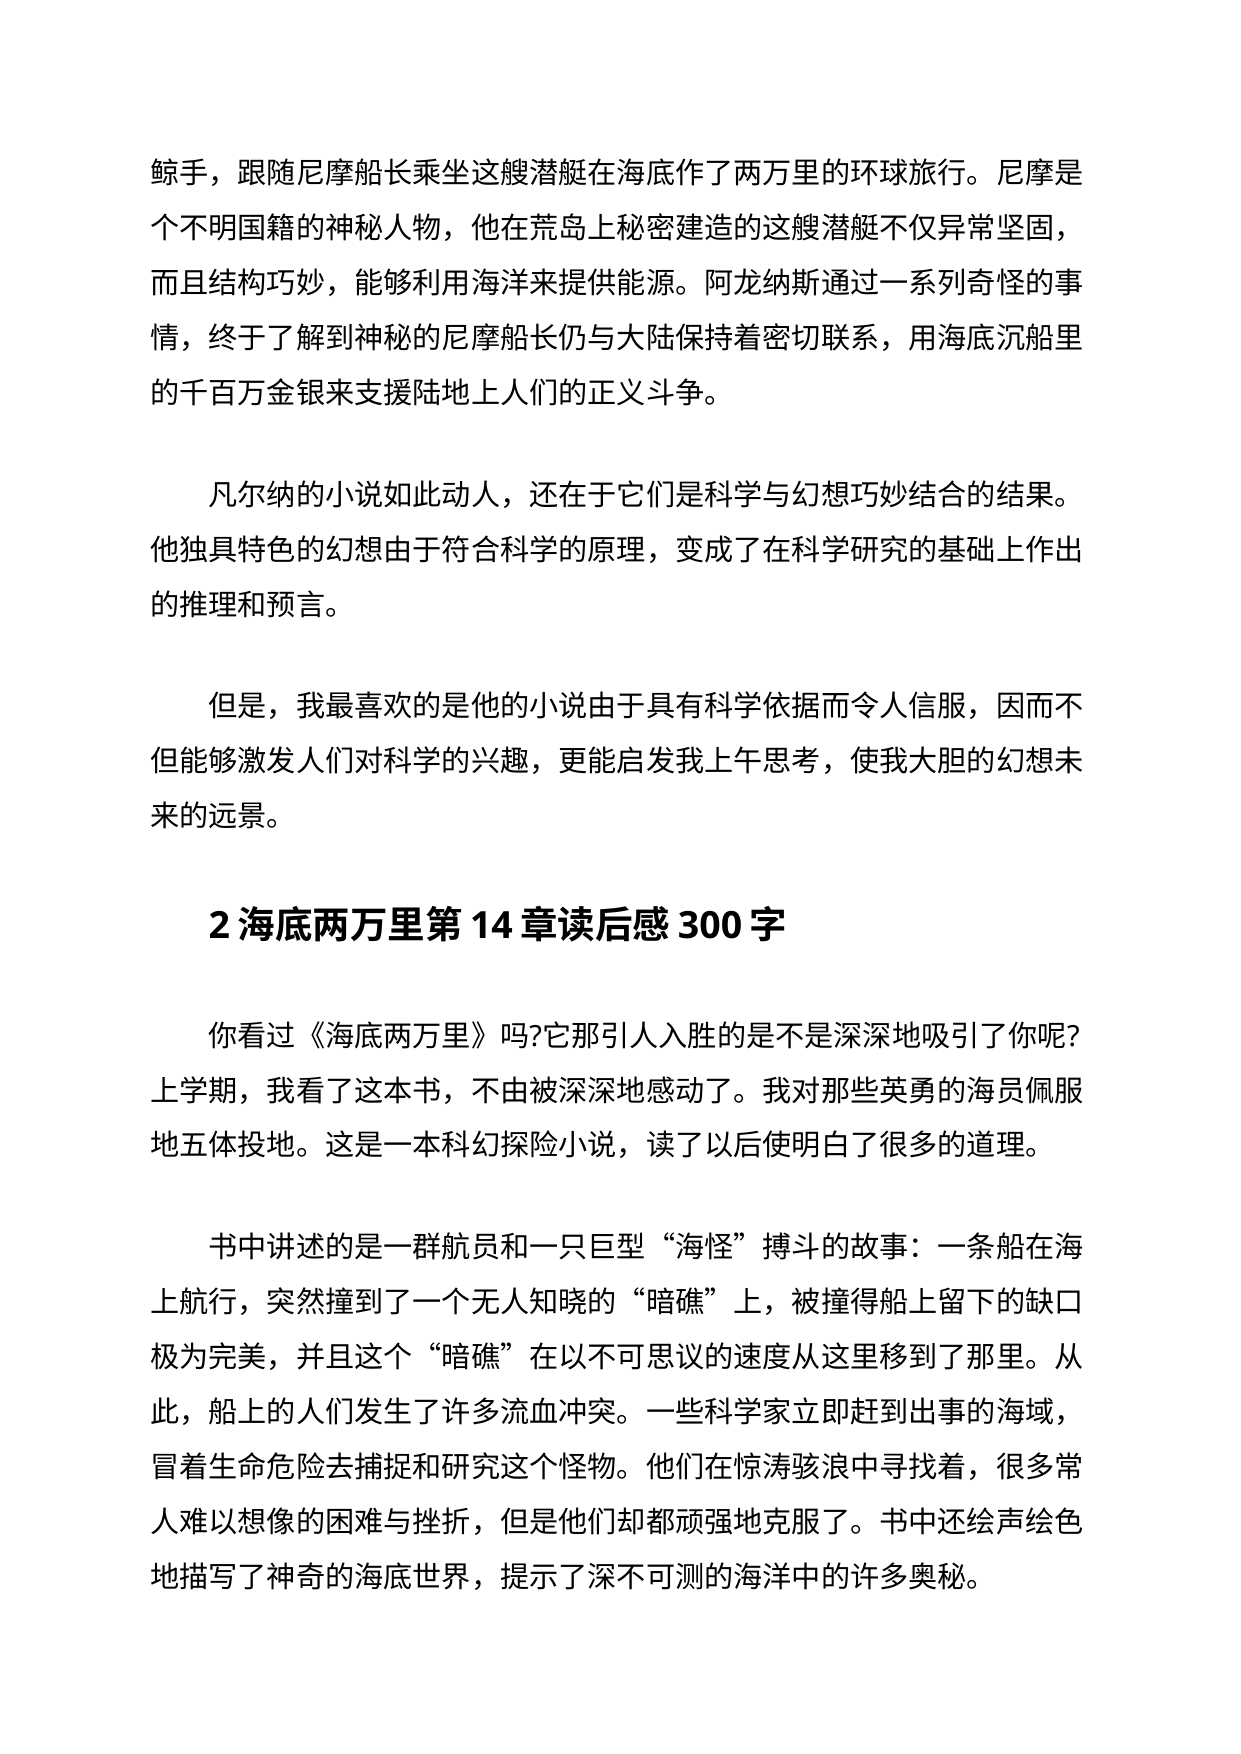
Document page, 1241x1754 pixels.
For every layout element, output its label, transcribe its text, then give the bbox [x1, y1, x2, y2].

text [150, 150, 1090, 412]
text 2海底两万里第14章读后感300字 [150, 894, 1090, 949]
text 你看过《海底两万里》吗?它那引人入胜的是不是深深地吸引了你呢?上学期，我看了这本书，不由被深深地感动了。我对那些英勇的海员佩服地五体投地。这是一本科幻探险小说，读了以后使明白了很多的道理。 [150, 1012, 1090, 1164]
text 凡尔纳的小说如此动人，还在于它们是科学与幻想巧妙结合的结果。他独具特色的幻想由于符合科学的原理，变成了在科学研究的基础上作出的推理和预言。 [150, 471, 1090, 623]
text 书中讲述的是一群航员和一只巨型“海怪”搏斗的故事：一条船在海上航行，突然撞到了一个无人知晓的“暗礁”上，被撞得船上留下的缺口极为完美，并且这个“暗礁”在以不可思议的速度从这里移到了那里。从此，船上的人们发生了许多流血冲突。一些科学家立即赶到出事的海域，冒着生命危险去捕捉和研究这个怪物。他们在惊涛骇浪中寻找着，很多常人难以想像的困难与挫折，但是他们却都顽强地克服了。书中还绘声绘色地描写了神奇的海底世界，提示了深不可测的海洋中的许多奥秘。 [150, 1224, 1090, 1595]
text 但是，我最喜欢的是他的小说由于具有科学依据而令人信服，因而不但能够激发人们对科学的兴趣，更能启发我上午思考，使我大胆的幻想未来的远景。 [150, 683, 1090, 835]
